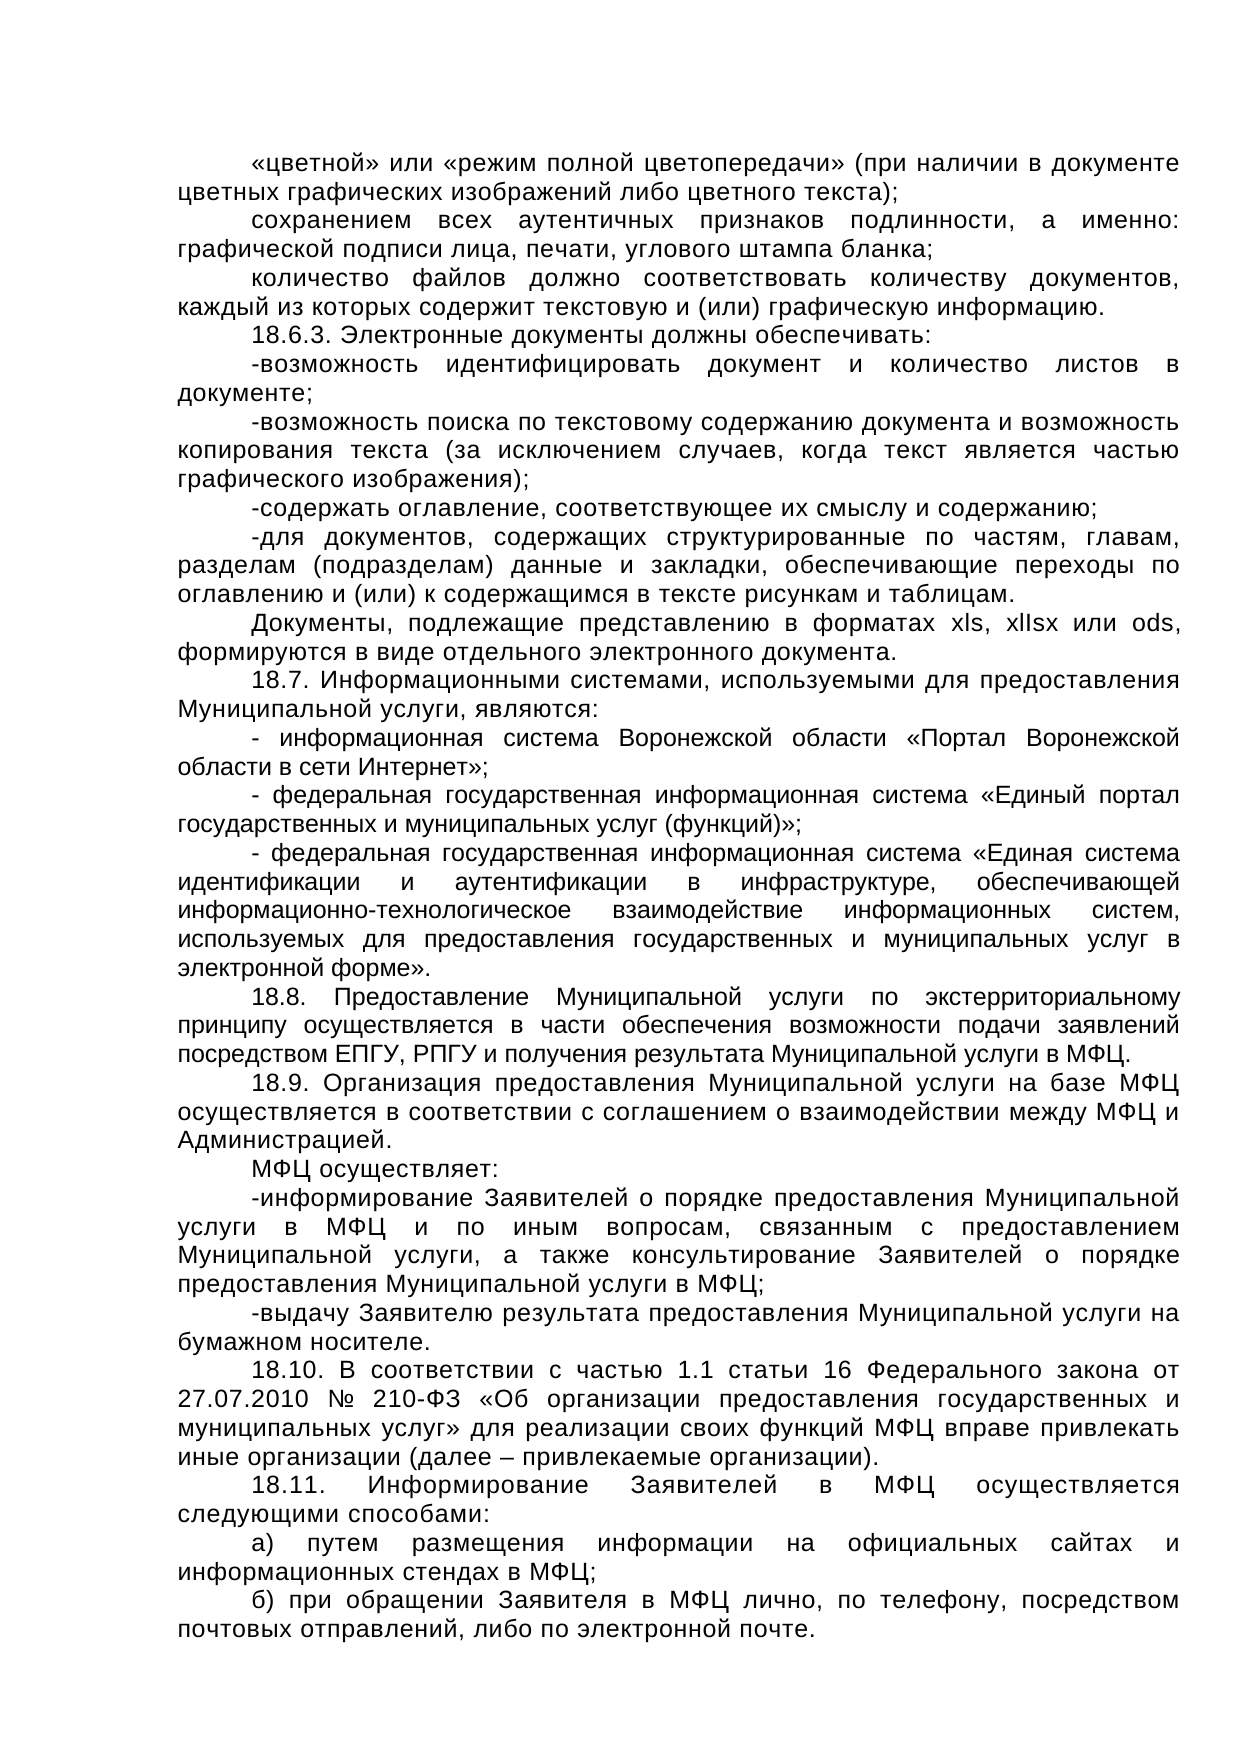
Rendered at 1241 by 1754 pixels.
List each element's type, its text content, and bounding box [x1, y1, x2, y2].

text 18.8. Предоставление Муниципальной услуги по экстерриториальному принципу осуществляется в части обеспечения возможности подачи заявлений посредством ЕПГУ, РПГУ и получения результата Муниципальной услуги в МФЦ. [177, 981, 1181, 1068]
text МФЦ осуществляет: [177, 1154, 1181, 1183]
text -информирование Заявителей о порядке предоставления Муниципальной услуги в МФЦ и по иным вопросам, связанным с предоставлением Муниципальной услуги, а также консультирование Заявителей о порядке предоставления Муниципальной услуги в МФЦ; [177, 1183, 1181, 1298]
text 18.9. Организация предоставления Муниципальной услуги на базе МФЦ осуществляется в соответствии с соглашением о взаимодействии между МФЦ и Администрацией. [177, 1068, 1181, 1154]
text 18.6.3. Электронные документы должны обеспечивать: [177, 320, 1181, 349]
text количество файлов должно соответствовать количеству документов, каждый из которых содержит текстовую и (или) графическую информацию. [177, 263, 1181, 320]
text -возможность поиска по текстовому содержанию документа и возможность копирования текста (за исключением случаев, когда текст является частью графического изображения); [177, 406, 1181, 493]
text - федеральная государственная информационная система «Единая система идентификации и аутентификации в инфраструктуре, обеспечивающей информационно-технологическое взаимодействие информационных систем, используемых для предоставления государственных и муниципальных услуг в электронной форме». [177, 838, 1181, 981]
text а) путем размещения информации на официальных сайтах и информационных стендах в МФЦ; [177, 1528, 1181, 1585]
text -возможность идентифицировать документ и количество листов в документе; [177, 349, 1181, 406]
text 18.10. В соответствии с частью 1.1 статьи 16 Федерального закона от 27.07.2010 № 210-ФЗ «Об организации предоставления государственных и муниципальных услуг» для реализации своих функций МФЦ вправе привлекать иные организации (далее – привлекаемые организации). [177, 1355, 1181, 1470]
text - федеральная государственная информационная система «Единый портал государственных и муниципальных услуг (функций)»; [177, 780, 1181, 838]
text Документы, подлежащие представлению в форматах xls, xlIsx или ods, формируются в виде отдельного электронного документа. [177, 608, 1181, 665]
text 18.11. Информирование Заявителей в МФЦ осуществляется следующими способами: [177, 1470, 1181, 1528]
text - информационная система Воронежской области «Портал Воронежской области в сети Интернет»; [177, 723, 1181, 780]
text сохранением всех аутентичных признаков подлинности, а именно: графической подписи лица, печати, углового штампа бланка; [177, 205, 1181, 263]
text «цветной» или «режим полной цветопередачи» (при наличии в документе цветных графических изображений либо цветного текста); [177, 148, 1181, 205]
text -содержать оглавление, соответствующее их смыслу и содержанию; [177, 493, 1181, 521]
text -для документов, содержащих структурированные по частям, главам, разделам (подразделам) данные и закладки, обеспечивающие переходы по оглавлению и (или) к содержащимся в тексте рисункам и таблицам. [177, 521, 1181, 608]
text б) при обращении Заявителя в МФЦ лично, по телефону, посредством почтовых отправлений, либо по электронной почте. [177, 1585, 1181, 1643]
text 18.7. Информационными системами, используемыми для предоставления Муниципальной услуги, являются: [177, 665, 1181, 723]
text -выдачу Заявителю результата предоставления Муниципальной услуги на бумажном носителе. [177, 1298, 1181, 1355]
